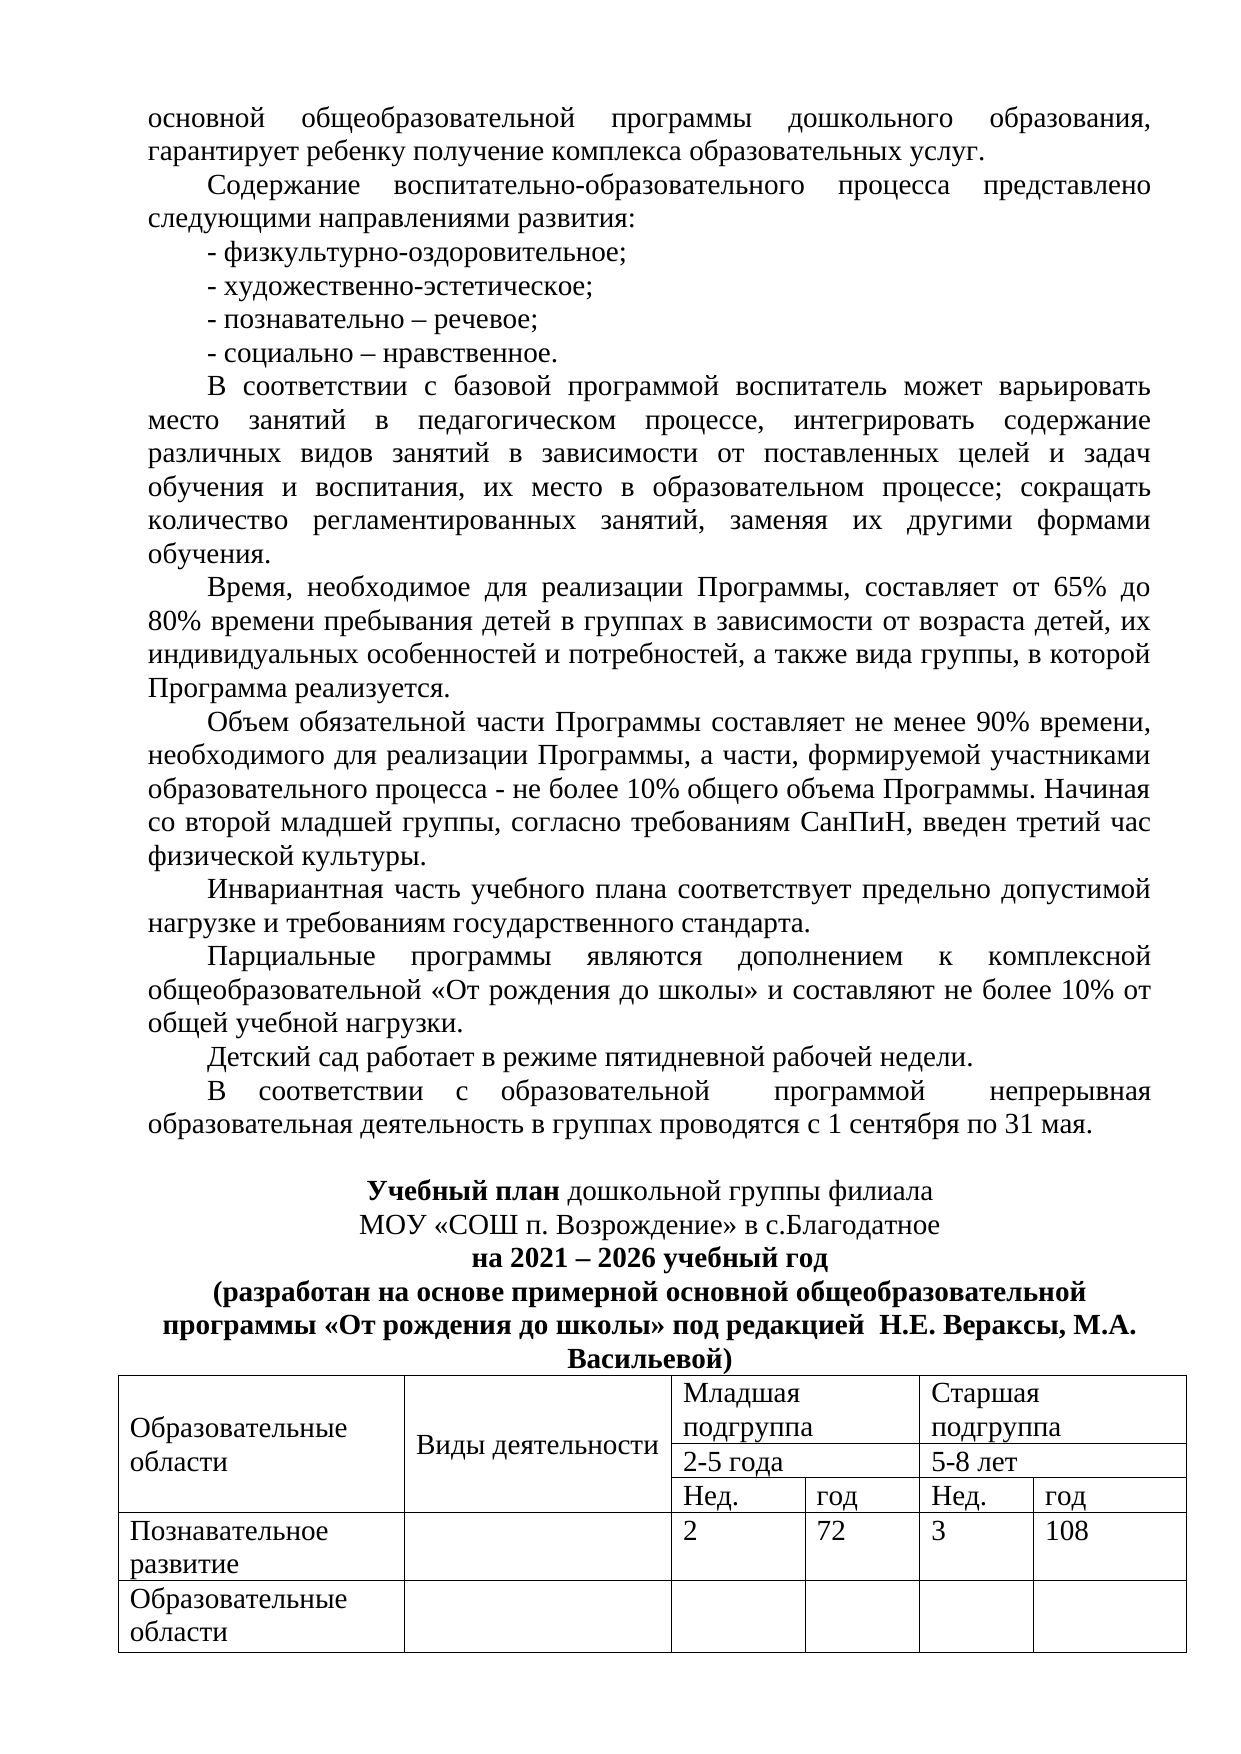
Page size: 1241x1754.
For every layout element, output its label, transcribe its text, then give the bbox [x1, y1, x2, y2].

text МОУ «СОШ п. Возрождение» в с.Благодатное [148, 1207, 1152, 1240]
text - художественно-эстетическое; [148, 268, 1152, 301]
text В соответствии с базовой программой воспитатель может варьировать место занятий в педагогическом процессе, интегрировать содержание различных видов занятий в зависимости от поставленных целей и задач обучения и воспитания, их место в образовательном процессе; сокращать количество регламентированных занятий, заменяя их другими формами обучения. [148, 368, 1152, 569]
text Инвариантная часть учебного плана соответствует предельно допустимой нагрузке и требованиям государственного стандарта. [148, 871, 1152, 938]
table_cell Нед. [672, 1478, 805, 1512]
table_cell Познавательное развитие [119, 1513, 404, 1580]
table_cell 2 [672, 1513, 805, 1580]
text Детский сад работает в режиме пятидневной рабочей недели. [148, 1039, 1152, 1073]
table_cell 108 [1034, 1513, 1186, 1580]
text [148, 100, 1152, 167]
table_cell 5-8 лет [920, 1444, 1186, 1477]
text - физкультурно-оздоровительное; [148, 234, 1152, 268]
text - социально – нравственное. [148, 335, 1152, 368]
table_cell год [1034, 1478, 1186, 1512]
text Объем обязательной части Программы составляет не менее 90% времени, необходимого для реализации Программы, а части, формируемой участниками образовательного процесса - не более 10% общего объема Программы. Начиная со второй младшей группы, согласно требованиям СанПиН, введен третий час физической культуры. [148, 704, 1152, 871]
text - познавательно – речевое; [148, 301, 1152, 335]
table_cell [1034, 1581, 1186, 1652]
table_cell Нед. [920, 1478, 1033, 1512]
text В соответствии с образовательной программой непрерывная образовательная деятельность в группах проводятся с 1 сентября по 31 мая. [148, 1073, 1152, 1140]
table_header Старшая подгруппа [920, 1376, 1186, 1443]
text (разработан на основе примерной основной общеобразовательной программы «От рождения до школы» под редакцией Н.Е. Вераксы, М.А. Васильевой) [148, 1274, 1152, 1374]
table_cell 3 [920, 1513, 1033, 1580]
table_header Младшая подгруппа [672, 1376, 919, 1443]
table_cell 72 [806, 1513, 919, 1580]
table_cell год [806, 1478, 919, 1512]
text Учебный план дошкольной группы филиала [148, 1173, 1152, 1207]
table_cell [672, 1581, 805, 1652]
table_cell [405, 1513, 671, 1580]
table_cell Образовательные области [119, 1581, 404, 1652]
table_header Виды деятельности [405, 1376, 671, 1512]
table_cell [405, 1581, 671, 1652]
table_cell 2-5 года [672, 1444, 919, 1477]
table_cell [806, 1581, 919, 1652]
text на 2021 – 2026 учебный год [148, 1240, 1152, 1274]
table_cell [920, 1581, 1033, 1652]
table_header Образовательные области [119, 1376, 404, 1512]
text Содержание воспитательно-образовательного процесса представлено следующими направлениями развития: [148, 167, 1152, 234]
text Парциальные программы являются дополнением к комплексной общеобразовательной «От рождения до школы» и составляют не более 10% от общей учебной нагрузки. [148, 938, 1152, 1039]
text Время, необходимое для реализации Программы, составляет от 65% до 80% времени пребывания детей в группах в зависимости от возраста детей, их индивидуальных особенностей и потребностей, а также вида группы, в которой Программа реализуется. [148, 569, 1152, 704]
